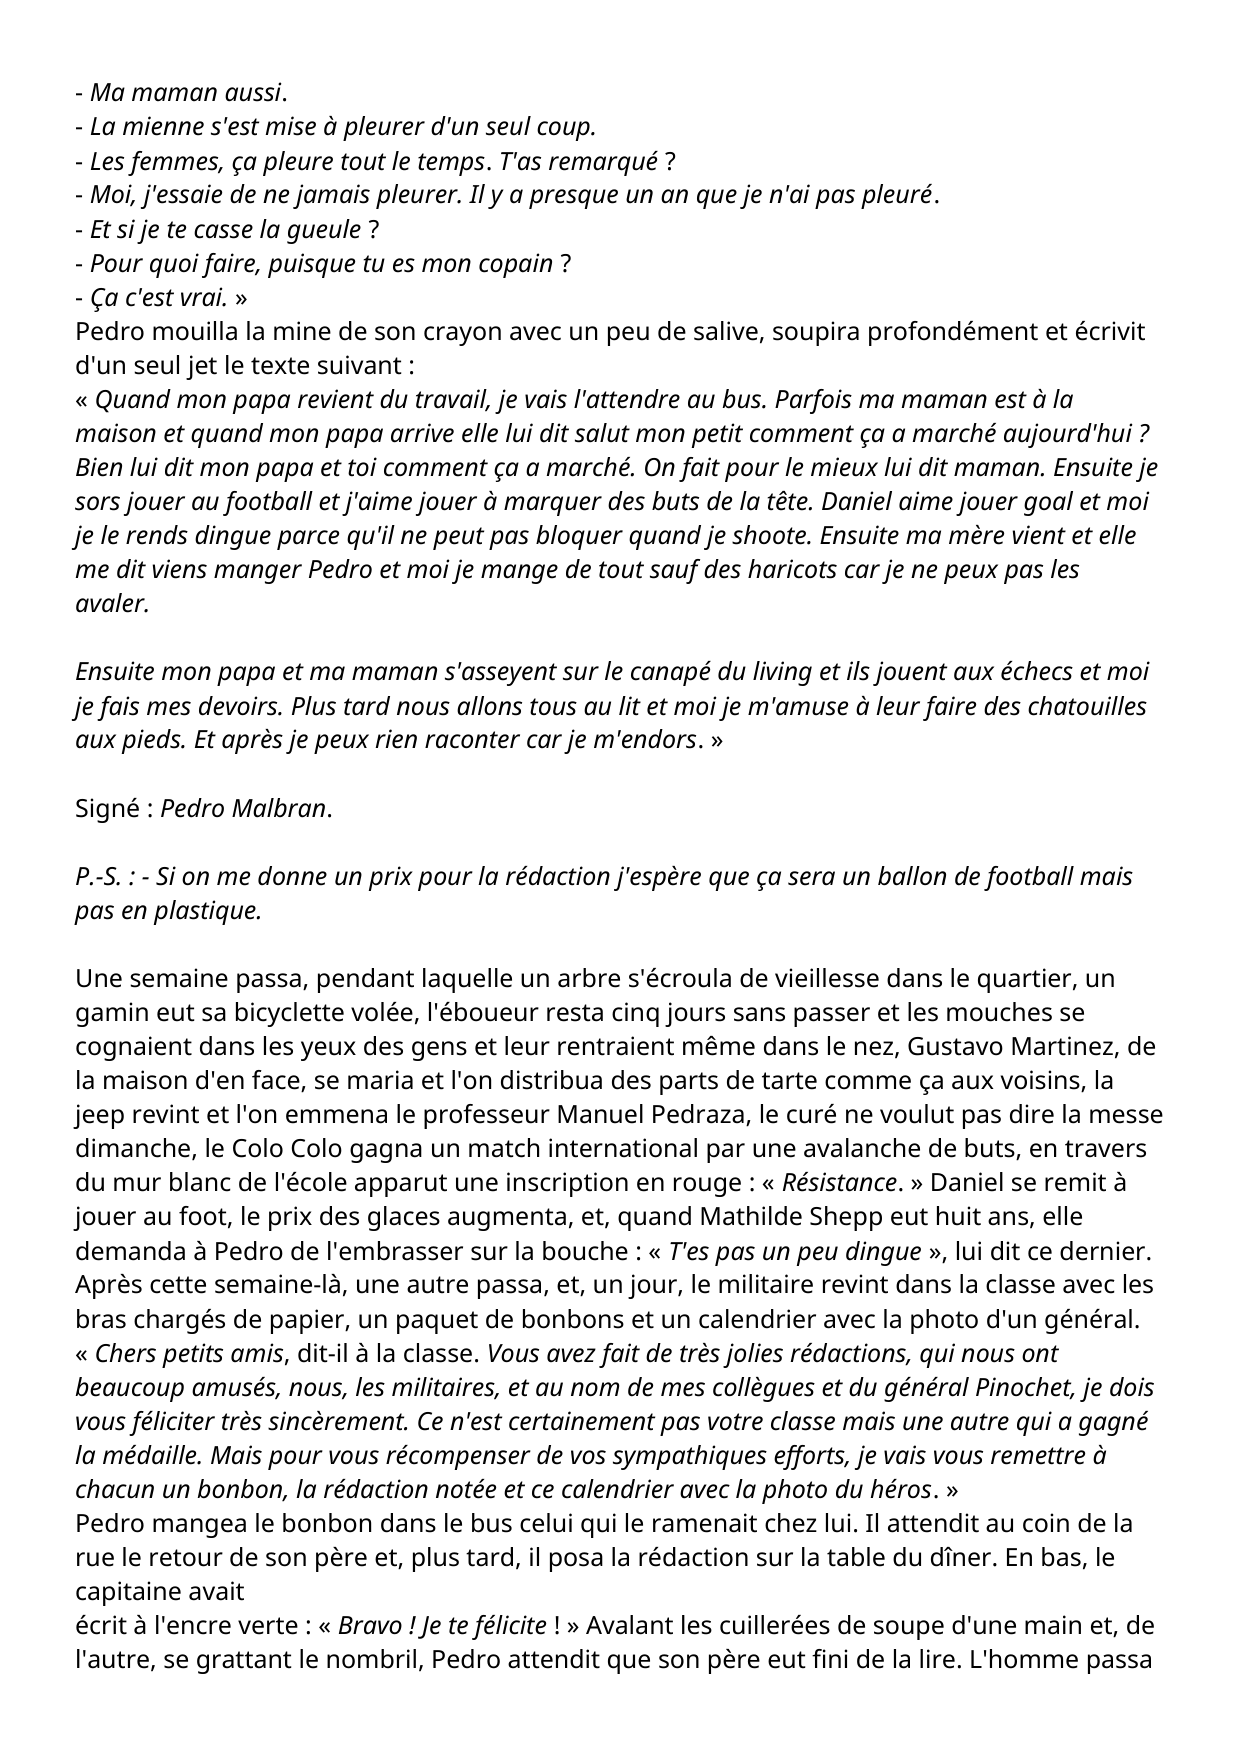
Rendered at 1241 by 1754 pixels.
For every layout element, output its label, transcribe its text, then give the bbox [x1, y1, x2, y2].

text - Pour quoi faire, puisque tu es mon copain ? [75, 245, 1165, 279]
text « Chers petits amis, dit-il à la classe. Vous avez fait de très jolies rédactions, qui nous ont beaucoup amusés, nous, les militaires, et au nom de mes collègues et du général Pinochet, je dois vous féliciter très sincèrement. Ce n'est certainement pas votre classe mais une autre qui a gagné la médaille. Mais pour vous récompenser de vos sympathiques efforts, je vais vous remettre à chacun un bonbon, la rédaction notée et ce calendrier avec la photo du héros. » [75, 1335, 1165, 1506]
text - Moi, j'essaie de ne jamais pleurer. Il y a presque un an que je n'ai pas pleuré. [75, 177, 1165, 211]
text - La mienne s'est mise à pleurer d'un seul coup. [75, 109, 1165, 143]
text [75, 1608, 1165, 1676]
text - Ça c'est vrai. » [75, 279, 1165, 313]
text Pedro mangea le bonbon dans le bus celui qui le ramenait chez lui. Il attendit au coin de la rue le retour de son père et, plus tard, il posa la rédaction sur la table du dîner. En bas, le capitaine avait [75, 1506, 1165, 1608]
text Signé : Pedro Malbran. [75, 790, 1165, 824]
text - Et si je te casse la gueule ? [75, 211, 1165, 245]
text Après cette semaine-là, une autre passa, et, un jour, le militaire revint dans la classe avec les bras chargés de papier, un paquet de bonbons et un calendrier avec la photo d'un général. [75, 1267, 1165, 1335]
text Pedro mouilla la mine de son crayon avec un peu de salive, soupira profondément et écrivit d'un seul jet le texte suivant : [75, 313, 1165, 382]
text - Les femmes, ça pleure tout le temps. T'as remarqué ? [75, 143, 1165, 177]
text - Ma maman aussi. [75, 75, 1165, 109]
text P.-S. : - Si on me donne un prix pour la rédaction j'espère que ça sera un ballon de football mais pas en plastique. [75, 858, 1165, 927]
text Ensuite mon papa et ma maman s'asseyent sur le canapé du living et ils jouent aux échecs et moi je fais mes devoirs. Plus tard nous allons tous au lit et moi je m'amuse à leur faire des chatouilles aux pieds. Et après je peux rien raconter car je m'endors. » [75, 654, 1165, 756]
text Une semaine passa, pendant laquelle un arbre s'écroula de vieillesse dans le quartier, un gamin eut sa bicyclette volée, l'éboueur resta cinq jours sans passer et les mouches se cognaient dans les yeux des gens et leur rentraient même dans le nez, Gustavo Martinez, de la maison d'en face, se maria et l'on distribua des parts de tarte comme ça aux voisins, la jeep revint et l'on emmena le professeur Manuel Pedraza, le curé ne voulut pas dire la messe dimanche, le Colo Colo gagna un match international par une avalanche de buts, en travers du mur blanc de l'école apparut une inscription en rouge : « Résistance. » Daniel se remit à jouer au foot, le prix des glaces augmenta, et, quand Mathilde Shepp eut huit ans, elle demanda à Pedro de l'embrasser sur la bouche : « T'es pas un peu dingue », lui dit ce dernier. [75, 961, 1165, 1267]
text « Quand mon papa revient du travail, je vais l'attendre au bus. Parfois ma maman est à la maison et quand mon papa arrive elle lui dit salut mon petit comment ça a marché aujourd'hui ? Bien lui dit mon papa et toi comment ça a marché. On fait pour le mieux lui dit maman. Ensuite je sors jouer au football et j'aime jouer à marquer des buts de la tête. Daniel aime jouer goal et moi je le rends dingue parce qu'il ne peut pas bloquer quand je shoote. Ensuite ma mère vient et elle me dit viens manger Pedro et moi je mange de tout sauf des haricots car je ne peux pas les avaler. [75, 382, 1165, 620]
